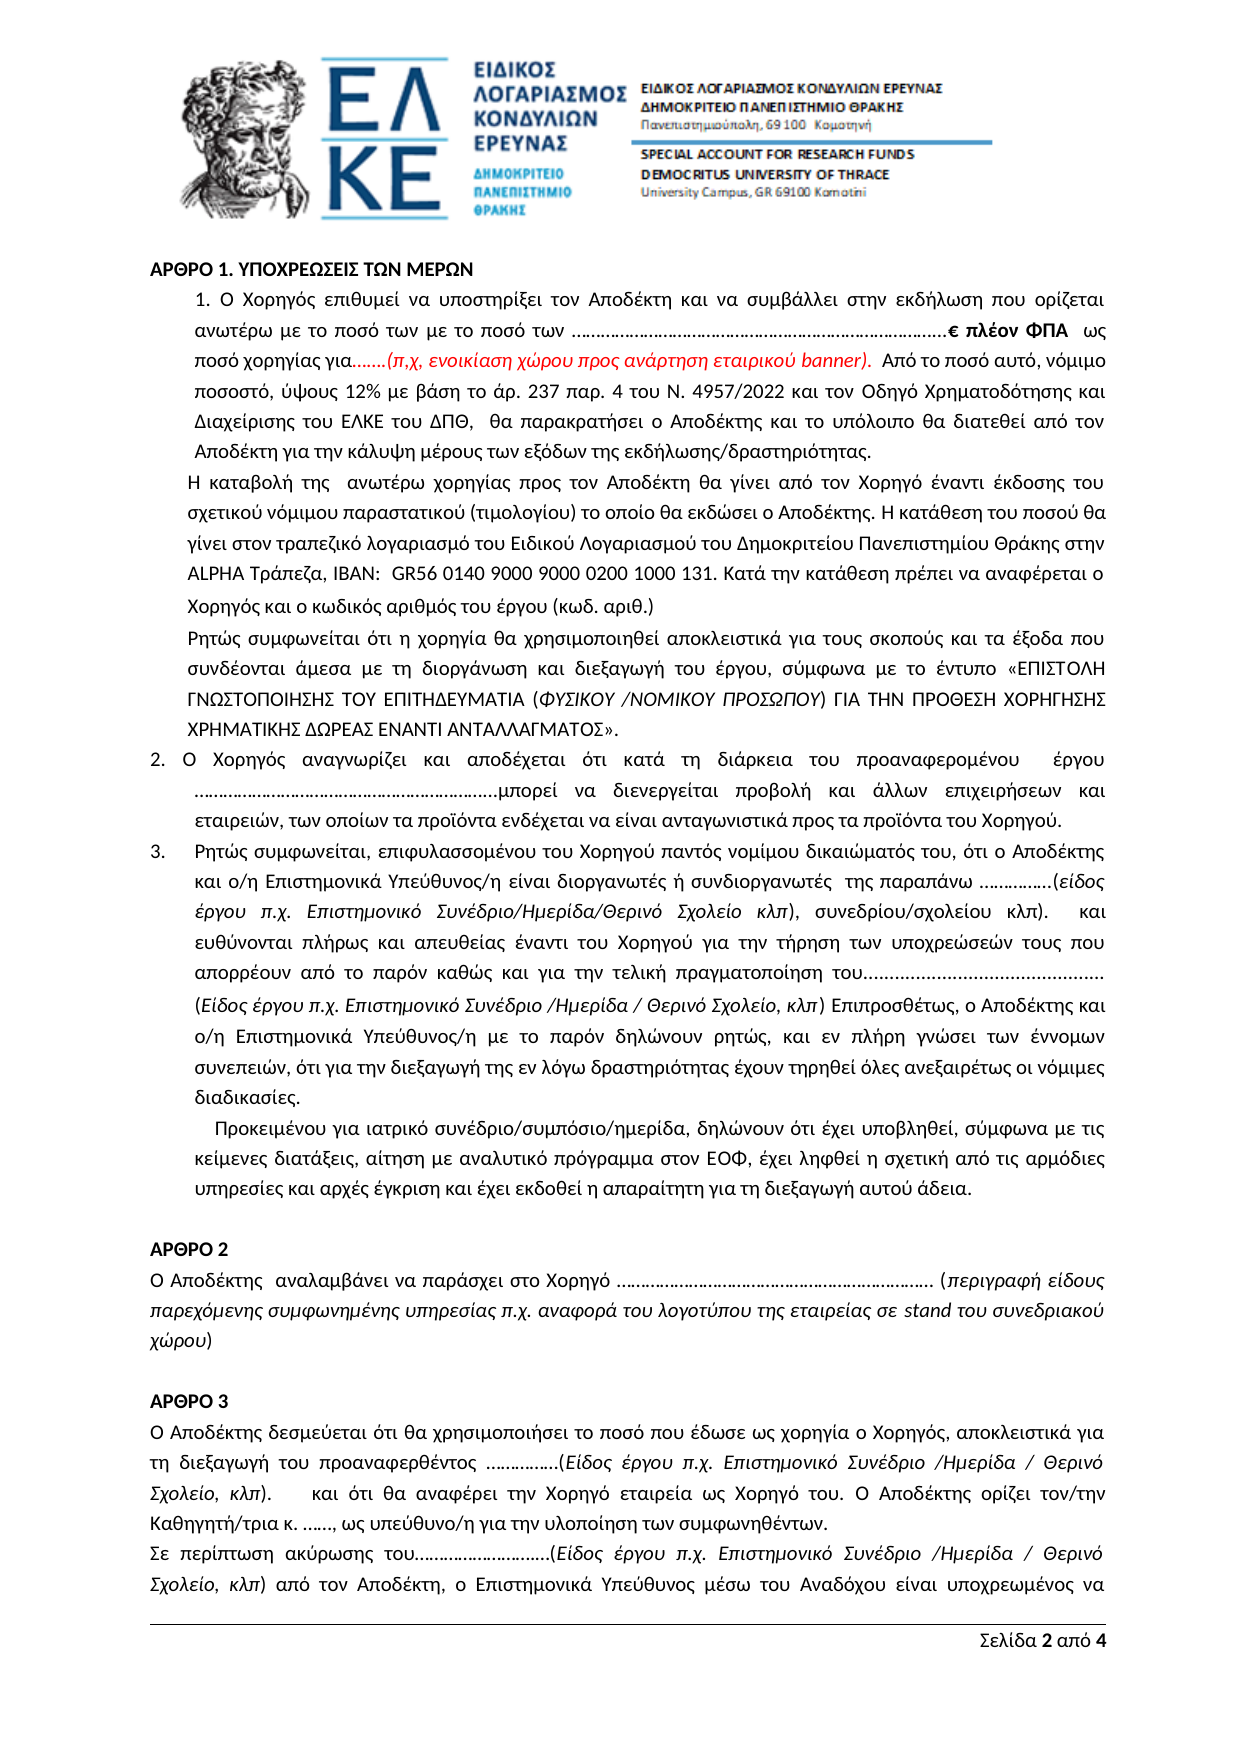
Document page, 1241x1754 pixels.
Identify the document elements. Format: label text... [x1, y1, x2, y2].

list 3. Ρητώς συμφωνείται, επιφυλασσομένου του Χορηγού παντός νομίμου δικαιώματός του, ότι ο Αποδέκτης και ο/η Επιστημονικά Υπεύθυνος/η είναι διοργανωτές ή συνδιοργανωτές της παραπάνω ……………(είδος έργου π.χ. Επιστημονικό Συνέδριο/Ημερίδα/Θερινό Σχολείο κλπ), συνεδρίου/σχολείου κλπ). και ευθύνονται πλήρως και απευθείας έναντι του Χορηγού για την τήρηση των υποχρεώσεών τους που απορρέουν από το παρόν καθώς και για την τελική πραγματοποίηση του.............................................. (Είδος έργου π.χ. Επιστημονικό Συνέδριο /Ημερίδα / Θερινό Σχολείο, κλπ) Επιπροσθέτως, ο Αποδέκτης και ο/η Επιστημονικά Υπεύθυνος/η με το παρόν δηλώνουν ρητώς, και εν πλήρη γνώσει των έννομων συνεπειών, ότι για την διεξαγωγή της εν λόγω δραστηριότητας έχουν τηρηθεί όλες ανεξαιρέτως οι νόμιμες διαδικασίες. [150, 838, 1106, 1110]
text ΑΡΘΡΟ 2 [150, 1236, 1106, 1262]
picture [150, 37, 993, 236]
text Ρητώς συμφωνείται ότι η χορηγία θα χρησιμοποιηθεί αποκλειστικά για τους σκοπούς και τα έξοδα που συνδέονται άμεσα με τη διοργάνωση και διεξαγωγή του έργου, σύμφωνα με το έντυπο «ΕΠΙΣΤΟΛΗ ΓΝΩΣΤΟΠΟΙΗΣΗΣ ΤΟΥ ΕΠΙΤΗΔΕΥΜΑΤΙΑ (ΦΥΣΙΚΟΥ /ΝΟΜΙΚΟΥ ΠΡΟΣΩΠΟΥ) ΓΙΑ ΤΗΝ ΠΡΟΘΕΣΗ ΧΟΡΗΓΗΣΗΣ ΧΡΗΜΑΤΙΚΗΣ ΔΩΡΕΑΣ ΕΝΑΝΤΙ ΑΝΤΑΛΛΑΓΜΑΤΟΣ». [187, 625, 1106, 742]
text ΑΡΘΡΟ 3 [150, 1388, 1106, 1414]
list Προκειμένου για ιατρικό συνέδριο/συμπόσιο/ημερίδα, δηλώνουν ότι έχει υποβληθεί, σύμφωνα με τις κείμενες διατάξεις, αίτηση με αναλυτικό πρόγραμμα στον ΕΟΦ, έχει ληφθεί η σχετική από τις αρμόδιες υπηρεσίες και αρχές έγκριση και έχει εκδοθεί η απαραίτητη για τη διεξαγωγή αυτού άδεια. [150, 1115, 1106, 1201]
text Ο Αποδέκτης αναλαμβάνει να παράσχει στο Χορηγό ………………………………………………………… (περιγραφή είδους παρεχόμενης συμφωνημένης υπηρεσίας π.χ. αναφορά του λογοτύπου της εταιρείας σε stand του συνεδριακού χώρου) [150, 1267, 1106, 1353]
text 1. Ο Χορηγός επιθυμεί να υποστηρίξει τον Αποδέκτη και να συμβάλλει στην εκδήλωση που ορίζεται ανωτέρω με το ποσό των με το ποσό των …………………………………………………………………...€ πλέον ΦΠΑ ως ποσό χορηγίας για…….(π,χ, ενοικίαση χώρου προς ανάρτηση εταιρικού banner). Από το ποσό αυτό, νόμιμο ποσοστό, ύψους 12% με βάση το άρ. 237 παρ. 4 του Ν. 4957/2022 και τον Οδηγό Χρηματοδότησης και Διαχείρισης του ΕΛΚΕ του ΔΠΘ, θα παρακρατήσει ο Αποδέκτης και το υπόλοιπο θα διατεθεί από τον Αποδέκτη για την κάλυψη μέρους των εξόδων της εκδήλωσης/δραστηριότητας. [150, 287, 1106, 464]
text 2. Ο Χορηγός αναγνωρίζει και αποδέχεται ότι κατά τη διάρκεια του προαναφερομένου έργου ……………………………………………………...μπορεί να διενεργείται προβολή και άλλων επιχειρήσεων και εταιρειών, των οποίων τα προϊόντα ενδέχεται να είναι ανταγωνιστικά προς τα προϊόντα του Χορηγού. [150, 747, 1106, 833]
text ΑΡΘΡΟ 1. ΥΠΟΧΡΕΩΣΕΙΣ ΤΩΝ ΜΕΡΩΝ [150, 256, 1106, 282]
text Ο Αποδέκτης δεσμεύεται ότι θα χρησιμοποιήσει το ποσό που έδωσε ως χορηγία ο Χορηγός, αποκλειστικά για τη διεξαγωγή του προαναφερθέντος ……………(Είδος έργου π.χ. Επιστημονικό Συνέδριο /Ημερίδα / Θερινό Σχολείο, κλπ). και ότι θα αναφέρει την Χορηγό εταιρεία ως Χορηγό του. Ο Αποδέκτης ορίζει τον/την Καθηγητή/τρια κ. ……, ως υπεύθυνο/η για την υλοποίηση των συμφωνηθέντων. [150, 1419, 1106, 1536]
text Η καταβολή της ανωτέρω χορηγίας προς τον Αποδέκτη θα γίνει από τον Χορηγό έναντι έκδοσης του σχετικού νόμιμου παραστατικού (τιμολογίου) το οποίο θα εκδώσει ο Αποδέκτης. Η κατάθεση του ποσού θα γίνει στον τραπεζικό λογαριασμό του Ειδικού Λογαριασμού του Δημοκριτείου Πανεπιστημίου Θράκης στην ALPHA Τράπεζα, IBAN: GR56 0140 9000 9000 0200 1000 131. Κατά την κατάθεση πρέπει να αναφέρεται ο Χορηγός και ο κωδικός αριθμός του έργου (κωδ. αριθ.) [187, 469, 1106, 619]
